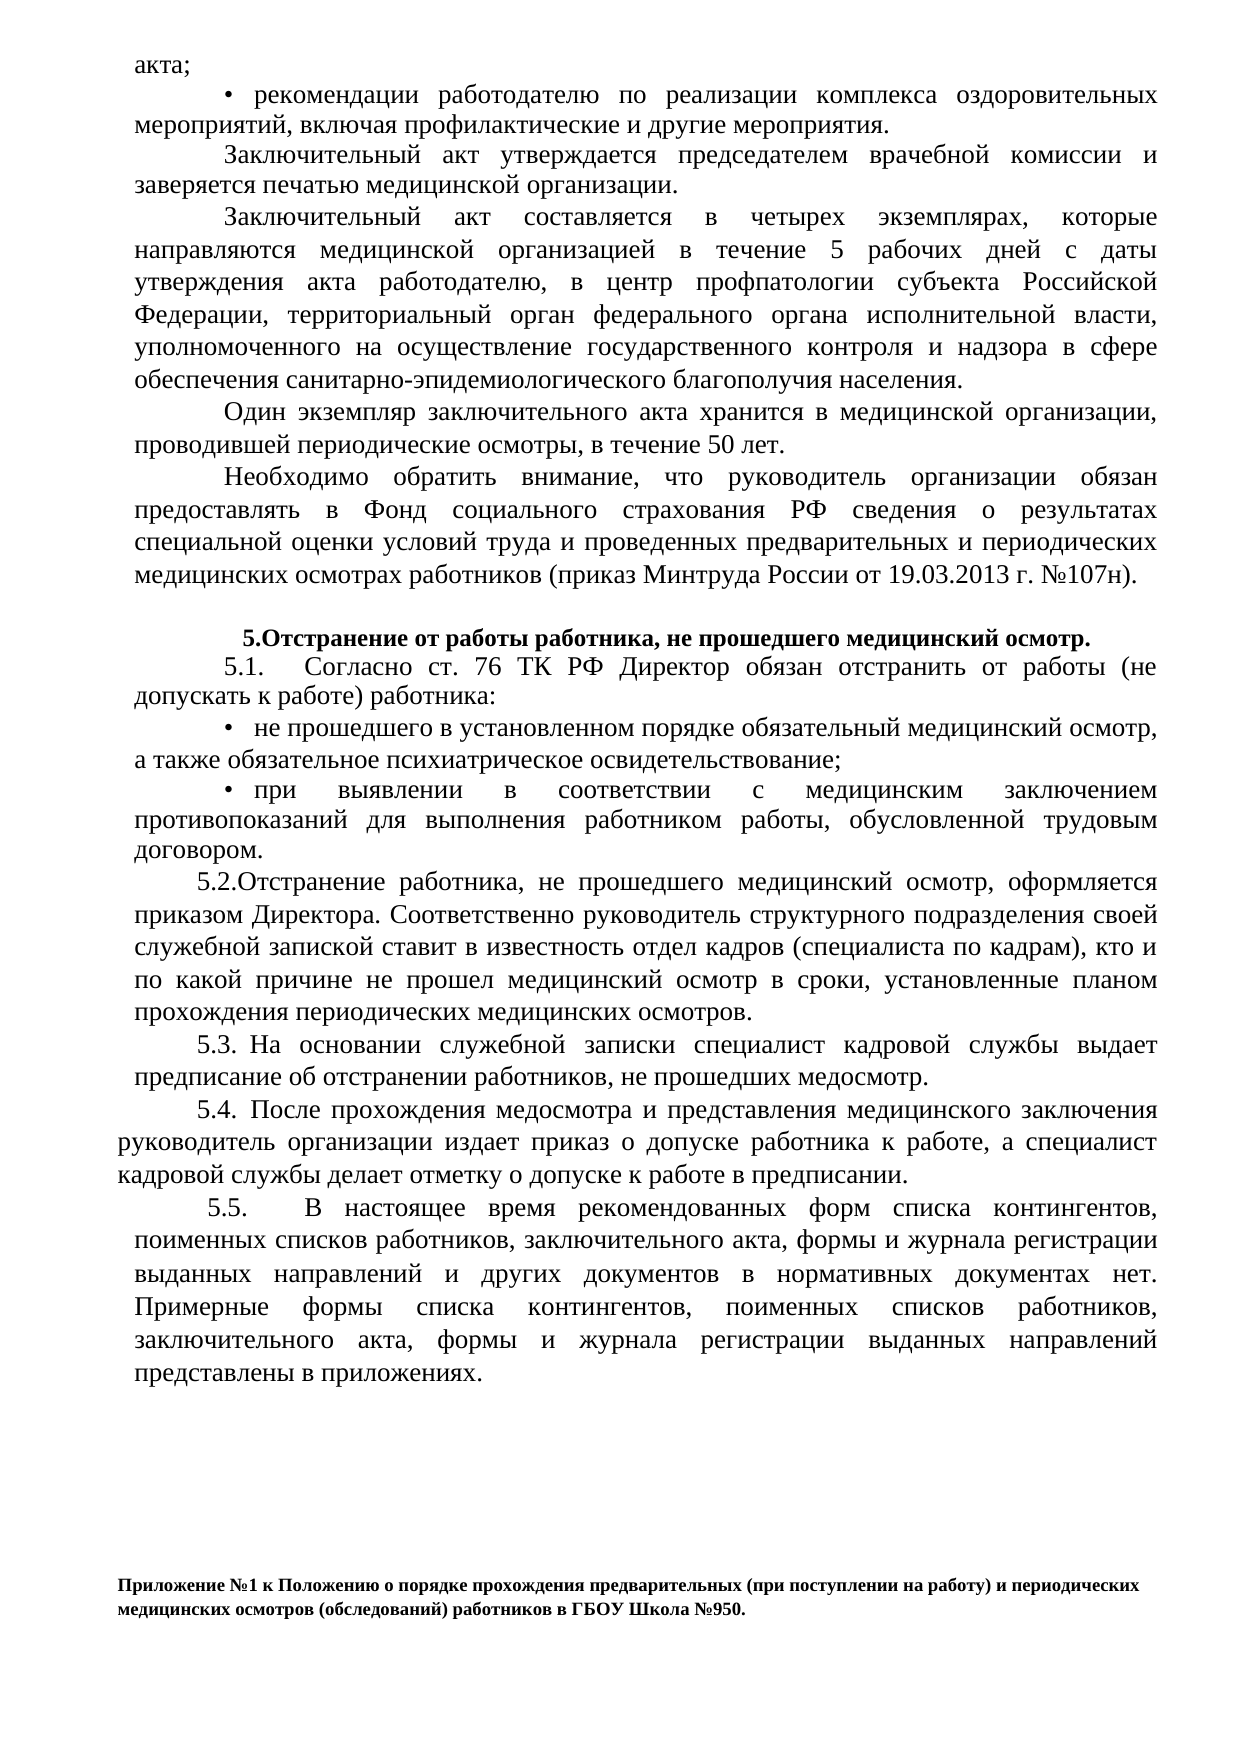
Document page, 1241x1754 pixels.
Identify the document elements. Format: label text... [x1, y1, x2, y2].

text Заключительный акт утверждается председателем врачебной комиссии и заверяется печатью медицинской организации. [134, 140, 1159, 200]
text 5.2.Отстранение работника, не прошедшего медицинский осмотр, оформляется приказом Директора. Соответственно руководитель структурного подразделения своей служебной запиской ставит в известность отдел кадров (специалиста по кадрам), кто и по какой причине не прошел медицинский осмотр в сроки, установленные планом прохождения периодических медицинских осмотров. [134, 864, 1159, 1027]
list рекомендации работодателю по реализации комплекса оздоровительных мероприятий, включая профилактические и другие мероприятия. [134, 80, 1159, 140]
list После прохождения медосмотра и представления медицинского заключения руководитель организации издает приказ о допуске работника к работе, а специалист кадровой службы делает отметку о допуске к работе в предписании. [117, 1092, 1159, 1189]
list Согласно ст. 76 ТК РФ Директор обязан отстранить от работы (не допускать к работе) работника: [134, 653, 1159, 711]
text Приложение №1 к Положению о порядке прохождения предварительных (при поступлении на работу) и периодических медицинских осмотров (обследований) работников в ГБОУ Школа №950. [117, 1572, 1194, 1620]
text 5.Отстранение от работы работника, не прошедшего медицинский осмотр. [242, 624, 1232, 653]
text акта; [134, 52, 191, 79]
list не прошедшего в установленном порядке обязательный медицинский осмотр, а также обязательное психиатрическое освидетельствование; [134, 711, 1159, 774]
text Заключительный акт составляется в четырех экземплярах, которые направляются медицинской организацией в течение 5 рабочих дней с даты утверждения акта работодателю, в центр профпатологии субъекта Российской Федерации, территориальный орган федерального органа исполнительной власти, уполномоченного на осуществление государственного контроля и надзора в сфере обеспечения санитарно-эпидемиологического благополучия населения. [134, 200, 1159, 395]
list На основании служебной записки специалист кадровой службы выдает предписание об отстранении работников, не прошедших медосмотр. [134, 1027, 1159, 1092]
text Необходимо обратить внимание, что руководитель организации обязан предоставлять в Фонд социального страхования РФ сведения о результатах специальной оценки условий труда и проведенных предварительных и периодических медицинских осмотрах работников (приказ Минтруда России от 19.03.2013 г. №107н). [134, 460, 1159, 590]
list В настоящее время рекомендованных форм списка контингентов, поименных списков работников, заключительного акта, формы и журнала регистрации выданных направлений и других документов в нормативных документах нет. Примерные формы списка контингентов, поименных списков работников, заключительного акта, формы и журнала регистрации выданных направлений представлены в приложениях. [134, 1189, 1159, 1388]
list при выявлении в соответствии с медицинским заключением противопоказаний для выполнения работником работы, обусловленной трудовым договором. [134, 774, 1159, 864]
text Один экземпляр заключительного акта хранится в медицинской организации, проводившей периодические осмотры, в течение 50 лет. [134, 395, 1159, 460]
